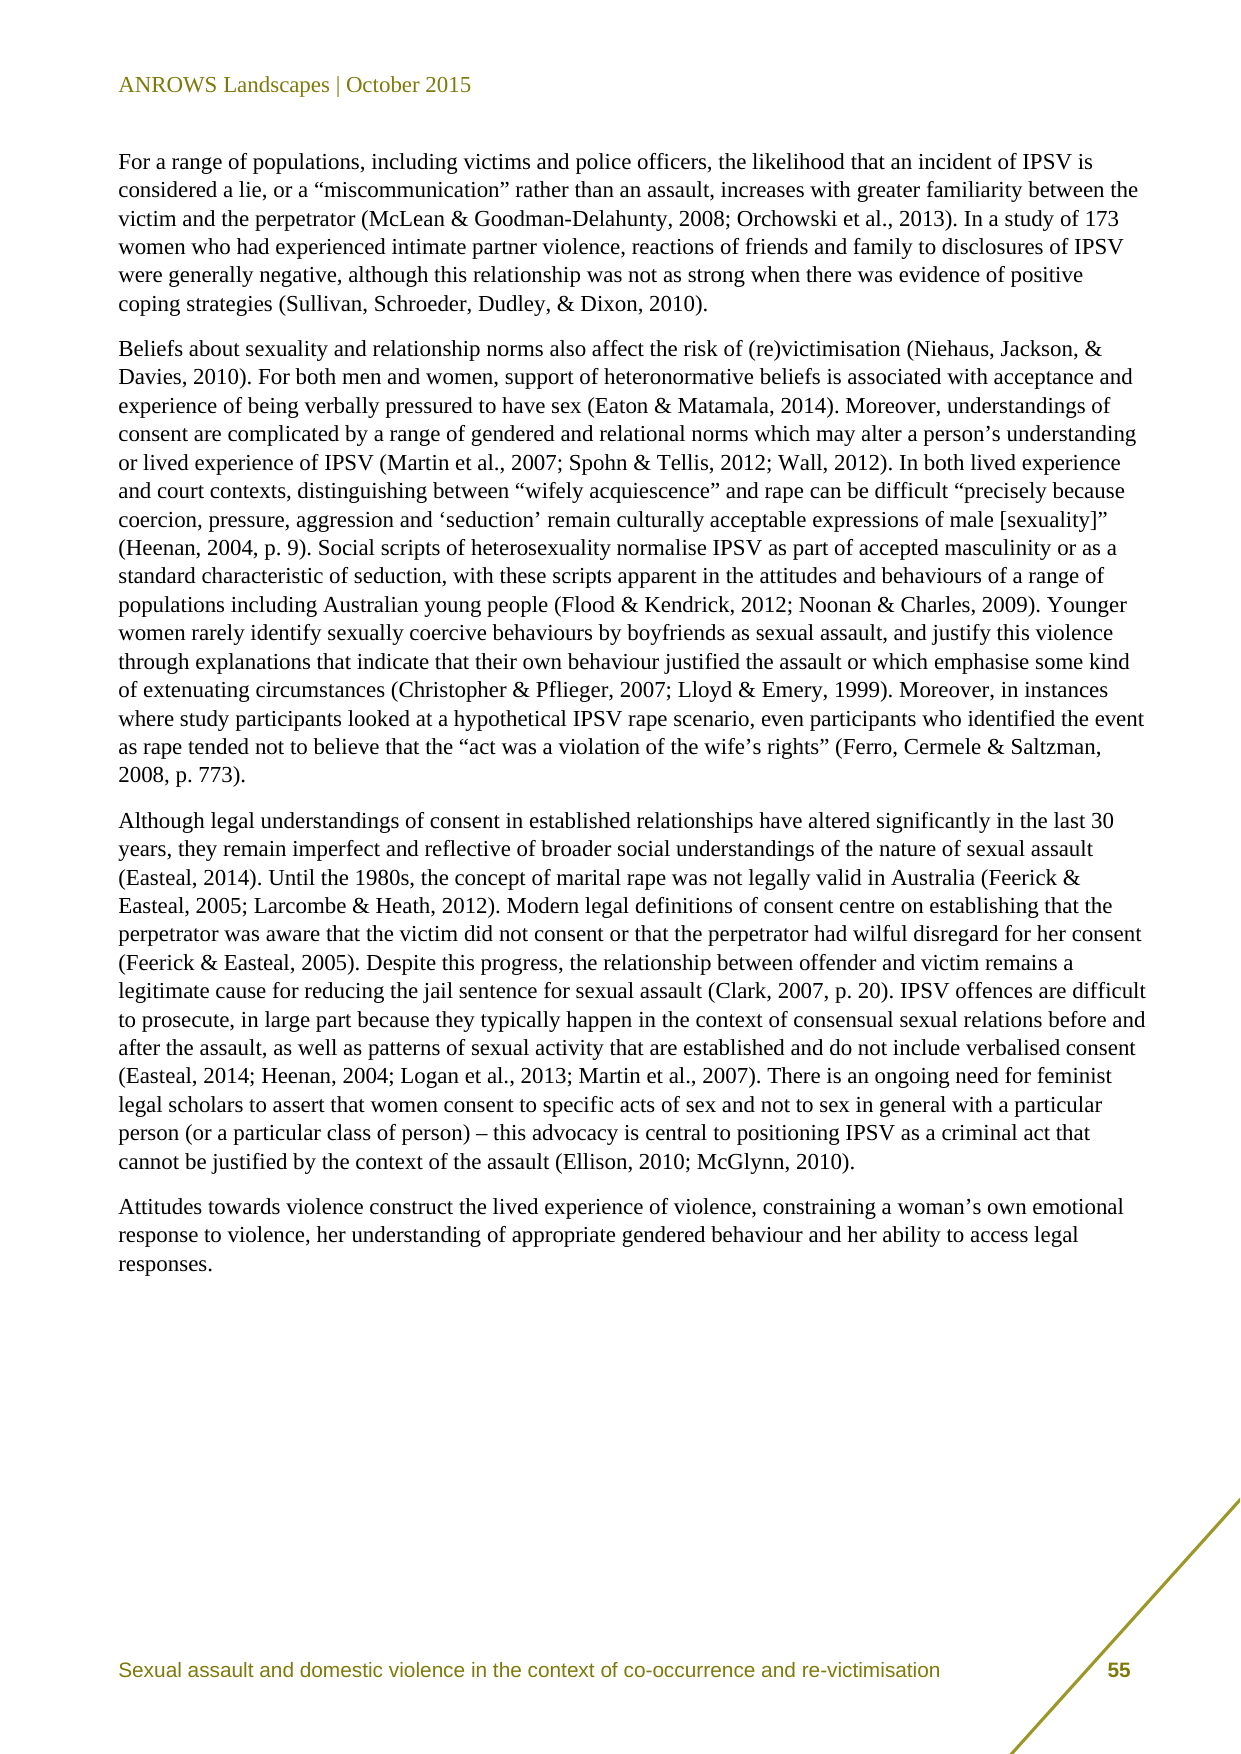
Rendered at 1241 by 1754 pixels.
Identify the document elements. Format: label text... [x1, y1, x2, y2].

text Beliefs about sexuality and relationship norms also affect the risk of (re)victimisation (Niehaus, Jackson, & Davies, 2010). For both men and women, support of heteronormative beliefs is associated with acceptance and experience of being verbally pressured to have sex (Eaton & Matamala, 2014). Moreover, understandings of consent are complicated by a range of gendered and relational norms which may alter a person’s understanding or lived experience of IPSV (Martin et al., 2007; Spohn & Tellis, 2012; Wall, 2012). In both lived experience and court contexts, distinguishing between “wifely acquiescence” and rape can be difficult “precisely because coercion, pressure, aggression and ‘seduction’ remain culturally acceptable expressions of male [sexuality]” (Heenan, 2004, p. 9). Social scripts of heterosexuality normalise IPSV as part of accepted masculinity or as a standard characteristic of seduction, with these scripts apparent in the attitudes and behaviours of a range of populations including Australian young people (Flood & Kendrick, 2012; Noonan & Charles, 2009). Younger women rarely identify sexually coercive behaviours by boyfriends as sexual assault, and justify this violence through explanations that indicate that their own behaviour justified the assault or which emphasise some kind of extenuating circumstances (Christopher & Pflieger, 2007; Lloyd & Emery, 1999). Moreover, in instances where study participants looked at a hypothetical IPSV rape scenario, even participants who identified the event as rape tended not to believe that the “act was a violation of the wife’s rights” (Ferro, Cermele & Saltzman, 2008, p. 773). [118, 335, 1152, 788]
text For a range of populations, including victims and police officers, the likelihood that an incident of IPSV is considered a lie, or a “miscommunication” rather than an assault, increases with greater familiarity between the victim and the perpetrator (McLean & Goodman-Delahunty, 2008; Orchowski et al., 2013). In a study of 173 women who had experienced intimate partner violence, reactions of friends and family to disclosures of IPSV were generally negative, although this relationship was not as strong when there was evidence of positive coping strategies (Sullivan, Schroeder, Dudley, & Dixon, 2010). [118, 148, 1152, 316]
text Attitudes towards violence construct the lived experience of violence, constraining a woman’s own emotional response to violence, her understanding of appropriate gendered behaviour and her ability to access legal responses. [118, 1193, 1152, 1276]
text Although legal understandings of consent in established relationships have altered significantly in the last 30 years, they remain imperfect and reflective of broader social understandings of the nature of sexual assault (Easteal, 2014). Until the 1980s, the concept of marital rape was not legally valid in Australia (Feerick & Easteal, 2005; Larcombe & Heath, 2012). Modern legal definitions of consent centre on establishing that the perpetrator was aware that the victim did not consent or that the perpetrator had wilful disregard for her consent (Feerick & Easteal, 2005). Despite this progress, the relationship between offender and victim remains a legitimate cause for reducing the jail sentence for sexual assault (Clark, 2007, p. 20). IPSV offences are difficult to prosecute, in large part because they typically happen in the context of consensual sexual relations before and after the assault, as well as patterns of sexual activity that are established and do not include verbalised consent (Easteal, 2014; Heenan, 2004; Logan et al., 2013; Martin et al., 2007). There is an ongoing need for feminist legal scholars to assert that women consent to specific acts of sex and not to sex in general with a particular person (or a particular class of person) – this advocacy is central to positioning IPSV as a criminal act that cannot be justified by the context of the assault (Ellison, 2010; McGlynn, 2010). [118, 807, 1152, 1174]
